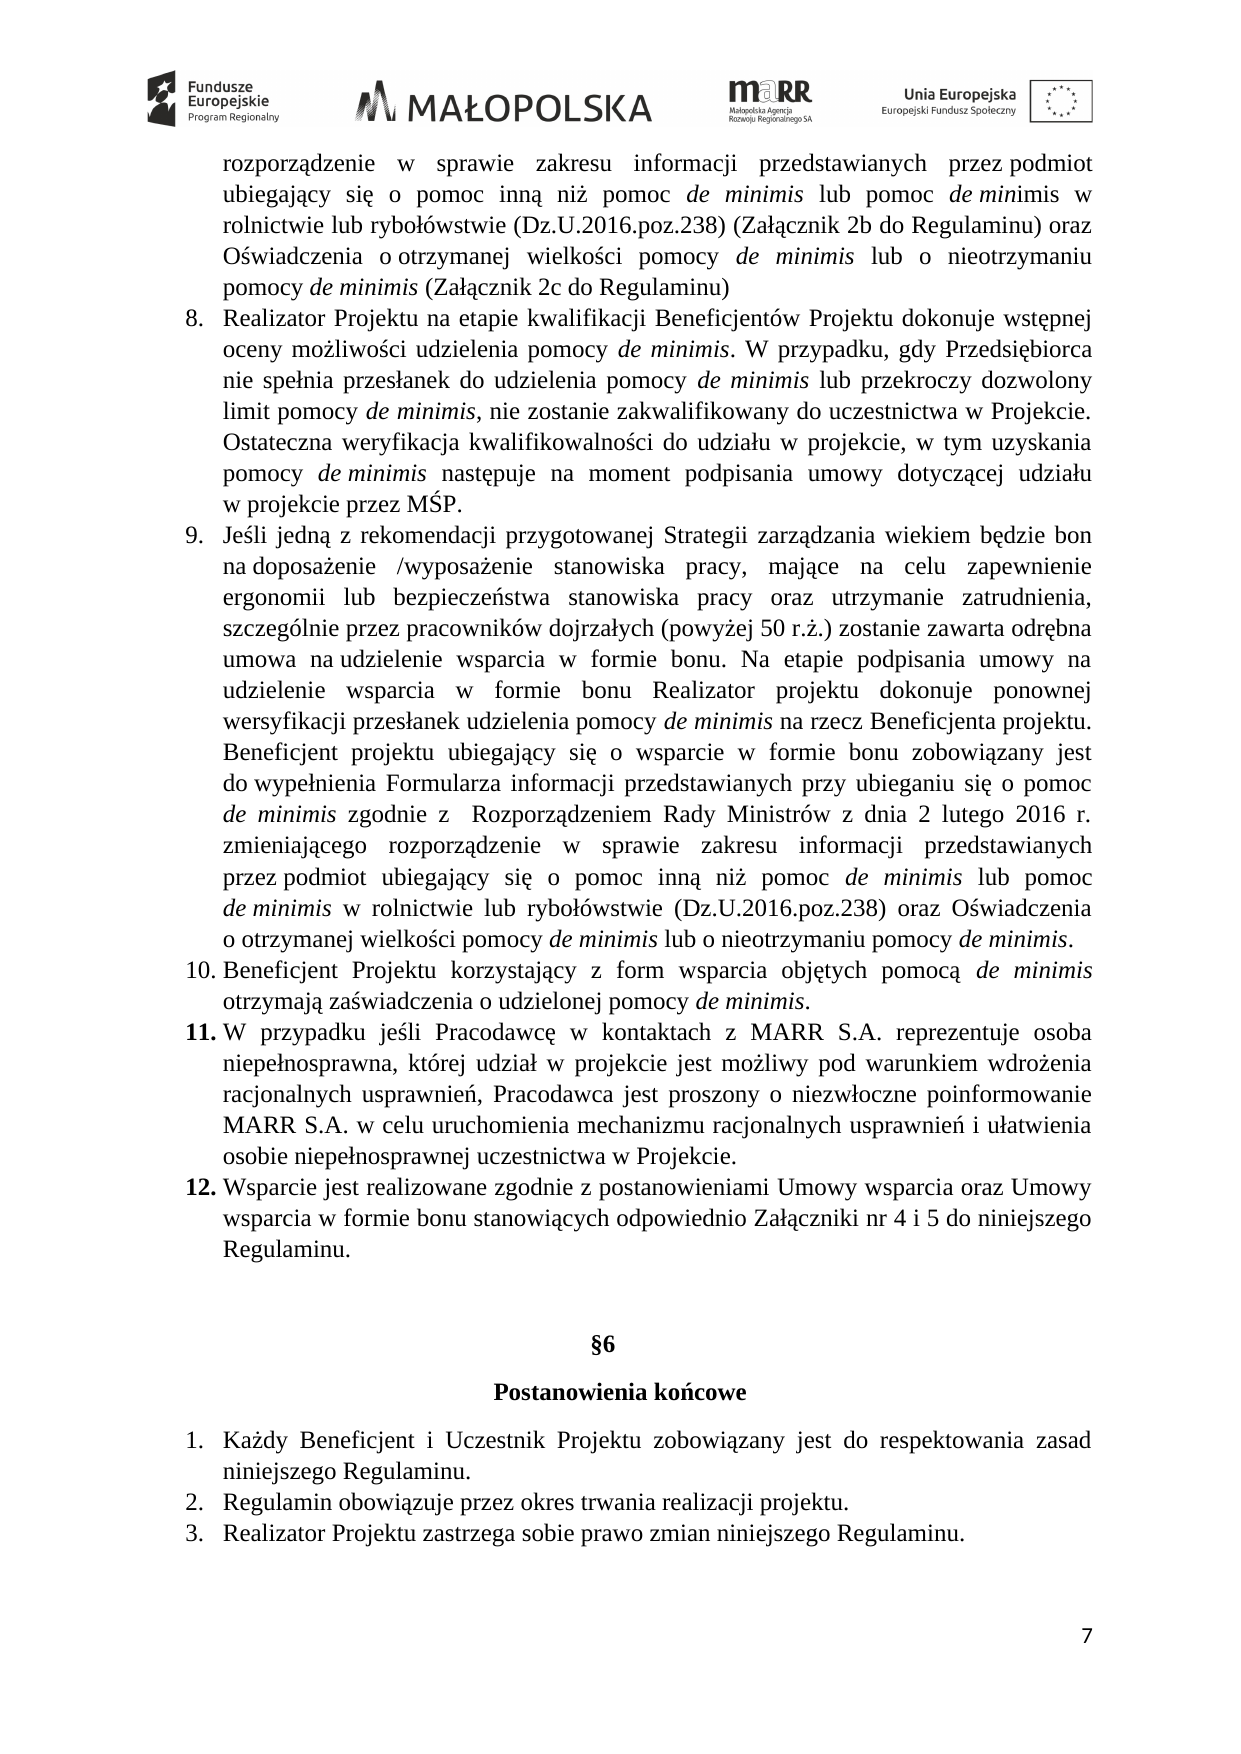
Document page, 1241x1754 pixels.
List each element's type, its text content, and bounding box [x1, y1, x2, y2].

picture [147, 70, 1093, 127]
list Realizator Projektu na etapie kwalifikacji Beneficjentów Projektu dokonuje wstępnej oceny możliwości udzielenia pomocy de minimis. W przypadku, gdy Przedsiębiorca nie spełnia przesłanek do udzielenia pomocy de minimis lub przekroczy dozwolony limit pomocy de minimis, nie zostanie zakwalifikowany do uczestnictwa w Projekcie. Ostateczna weryfikacja kwalifikowalności do udziału w projekcie, w tym uzyskania pomocy de minimis następuje na moment podpisania umowy dotyczącej udziału w projekcie przez MŚP. [185, 303, 1093, 518]
list Jeśli jedną z rekomendacji przygotowanej Strategii zarządzania wiekiem będzie bon na doposażenie /wyposażenie stanowiska pracy, mające na celu zapewnienie ergonomii lub bezpieczeństwa stanowiska pracy oraz utrzymanie zatrudnienia, szczególnie przez pracowników dojrzałych (powyżej 50 r.ż.) zostanie zawarta odrębna umowa na udzielenie wsparcia w formie bonu. Na etapie podpisania umowy na udzielenie wsparcia w formie bonu Realizator projektu dokonuje ponownej wersyfikacji przesłanek udzielenia pomocy de minimis na rzecz Beneficjenta projektu. Beneficjent projektu ubiegający się o wsparcie w formie bonu zobowiązany jest do wypełnienia Formularza informacji przedstawianych przy ubieganiu się o pomoc de minimis zgodnie z Rozporządzeniem Rady Ministrów z dnia 2 lutego 2016 r. zmieniającego rozporządzenie w sprawie zakresu informacji przedstawianych przez podmiot ubiegający się o pomoc inną niż pomoc de minimis lub pomoc de minimis w rolnictwie lub rybołówstwie (Dz.U.2016.poz.238) oraz Oświadczenia o otrzymanej wielkości pomocy de minimis lub o nieotrzymaniu pomocy de minimis. [185, 520, 1093, 952]
list Każdy Beneficjent i Uczestnik Projektu zobowiązany jest do respektowania zasad niniejszego Regulaminu. [185, 1425, 1093, 1485]
text §6 [554, 1329, 1093, 1358]
list Wsparcie jest realizowane zgodnie z postanowieniami Umowy wsparcia oraz Umowy wsparcia w formie bonu stanowiących odpowiednio Załączniki nr 4 i 5 do niniejszego Regulaminu. [185, 1172, 1093, 1263]
text Postanowienia końcowe [148, 1377, 1093, 1406]
list Regulamin obowiązuje przez okres trwania realizacji projektu. [185, 1487, 1093, 1516]
list W przypadku jeśli Pracodawcę w kontaktach z MARR S.A. reprezentuje osoba niepełnosprawna, której udział w projekcie jest możliwy pod warunkiem wdrożenia racjonalnych usprawnień, Pracodawca jest proszony o niezwłoczne poinformowanie MARR S.A. w celu uruchomienia mechanizmu racjonalnych usprawnień i ułatwienia osobie niepełnosprawnej uczestnictwa w Projekcie. [185, 1017, 1093, 1170]
list Beneficjent Projektu korzystający z form wsparcia objętych pomocą de minimis otrzymają zaświadczenia o udzielonej pomocy de minimis. [185, 955, 1093, 1014]
list Realizator Projektu zastrzega sobie prawo zmian niniejszego Regulaminu. [185, 1518, 1093, 1547]
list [185, 148, 1093, 301]
